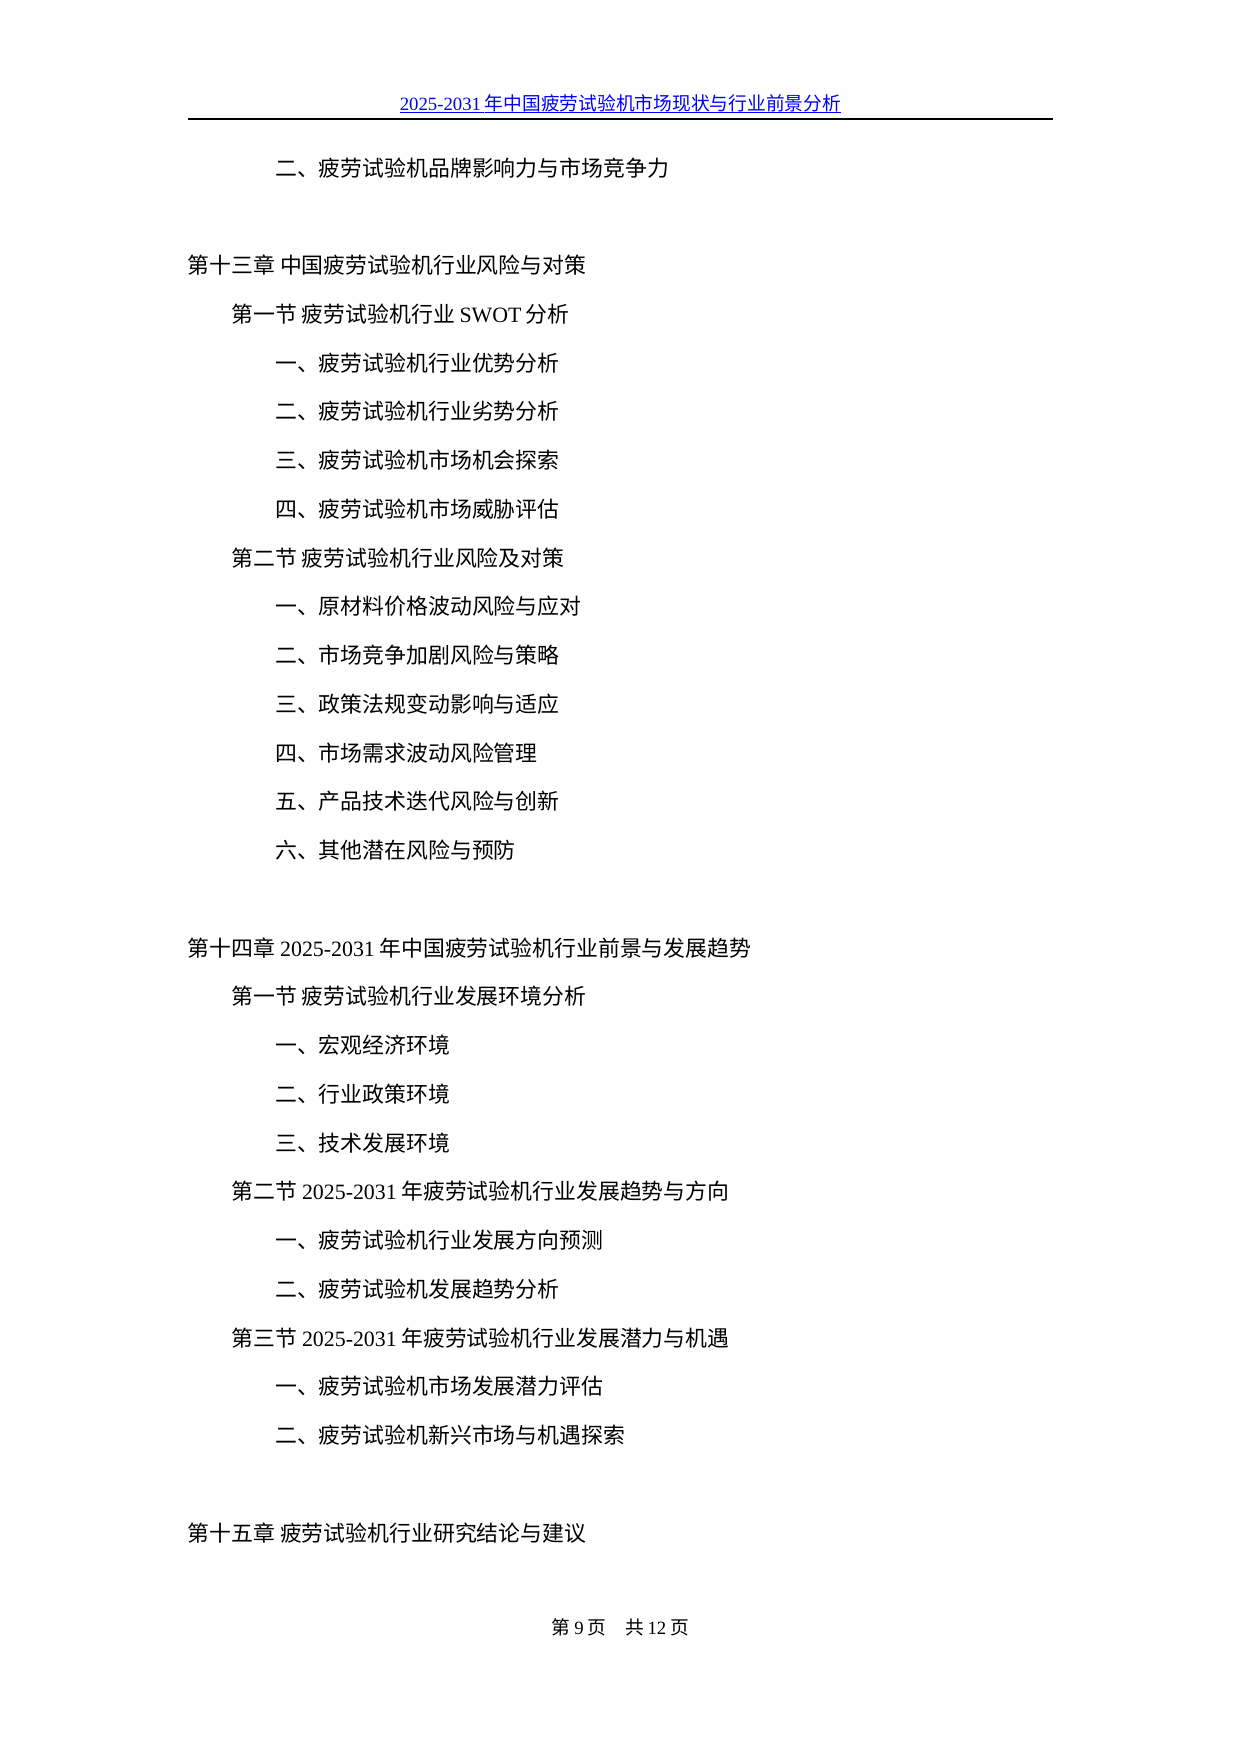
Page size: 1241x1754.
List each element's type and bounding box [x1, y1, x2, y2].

text [187, 150, 1053, 1548]
